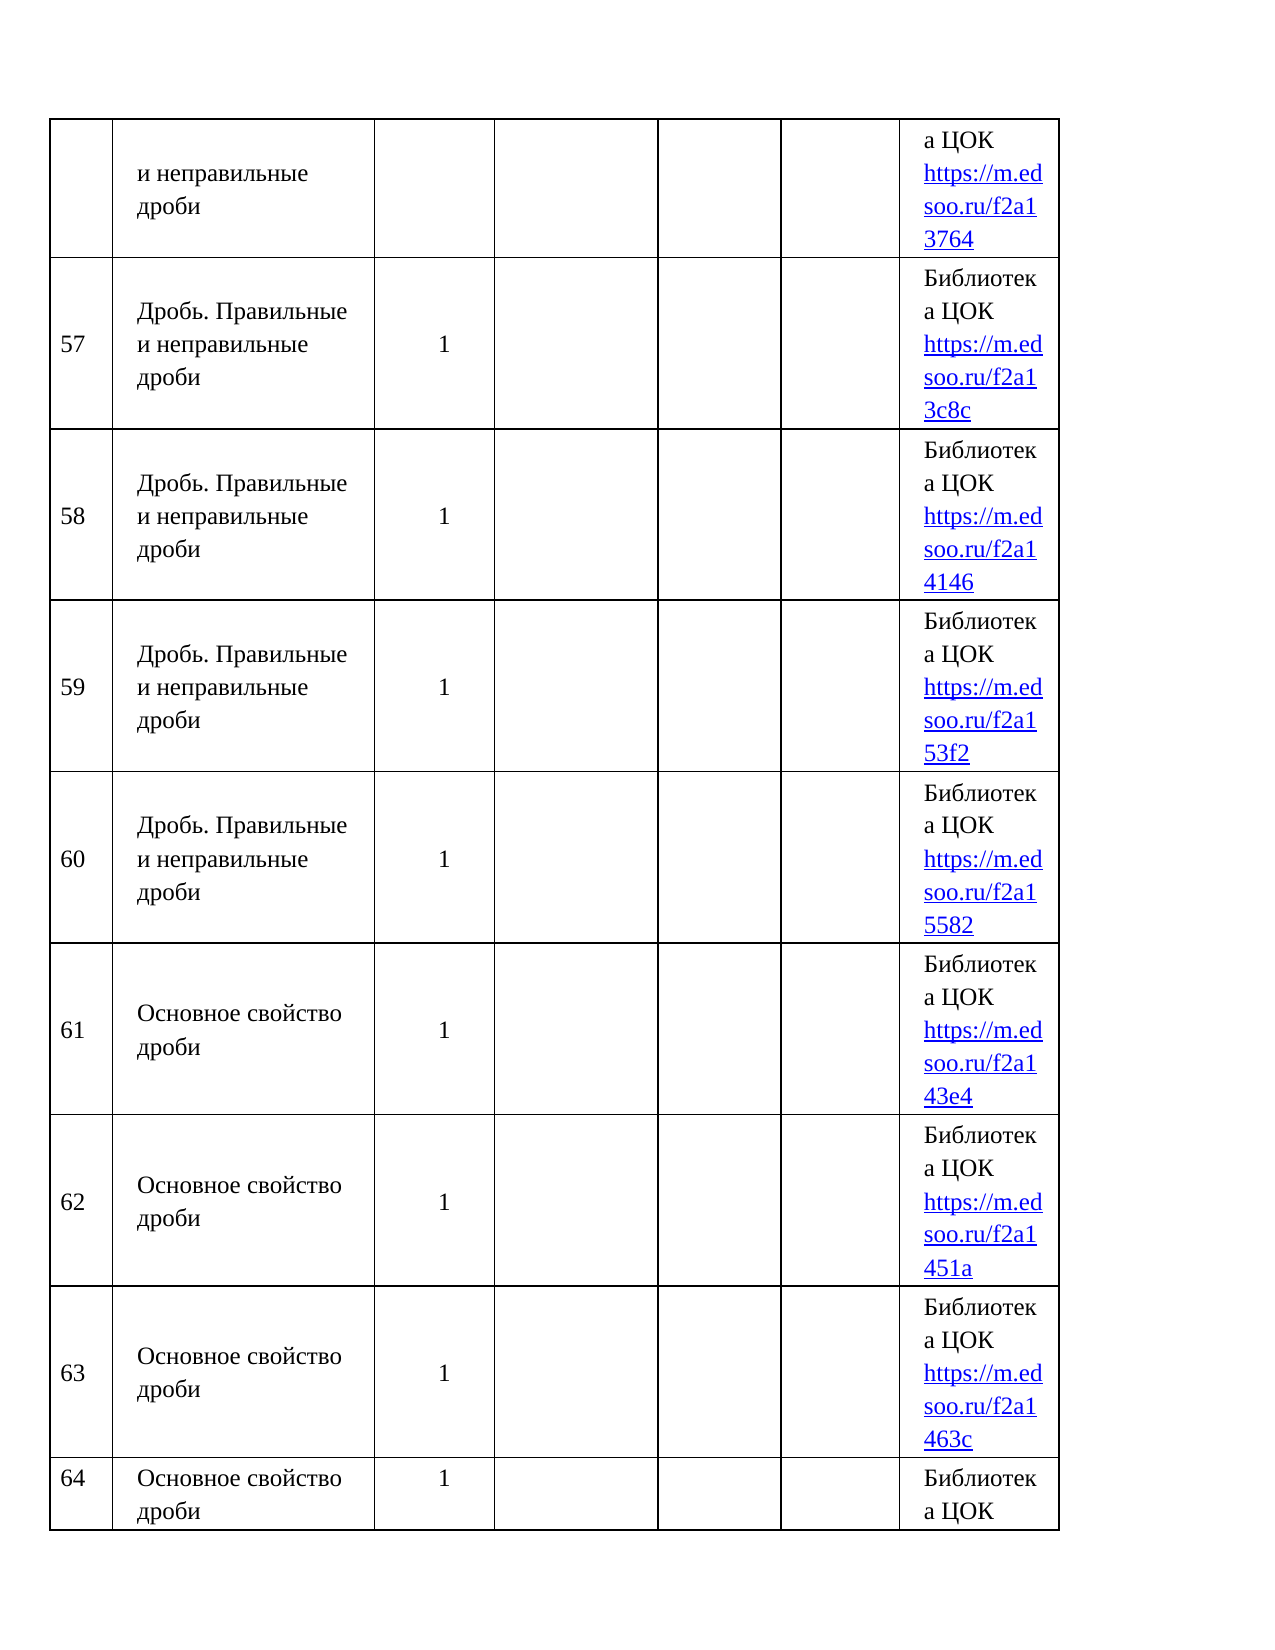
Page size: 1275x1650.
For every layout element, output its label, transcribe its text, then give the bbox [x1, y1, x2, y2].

table_cell [495, 1287, 657, 1457]
table_cell 64 [51, 1458, 112, 1529]
table_cell [495, 1115, 657, 1285]
table_cell [782, 944, 899, 1114]
table_cell 60 [51, 772, 112, 942]
table_cell [659, 430, 780, 599]
table_cell 59 [51, 601, 112, 771]
table_cell [495, 772, 657, 942]
table_cell Дробь. Правильные и неправильные дроби [113, 258, 374, 428]
table_cell [659, 944, 780, 1114]
table_cell 57 [51, 258, 112, 428]
table_cell [495, 258, 657, 428]
table_cell 1 [375, 1287, 494, 1457]
table_cell 56 [51, 120, 112, 256]
table_cell [782, 1115, 899, 1285]
table_cell [782, 258, 899, 428]
table_cell [495, 1458, 657, 1529]
table_cell [495, 120, 657, 256]
table_cell 1 [375, 430, 494, 599]
table_cell 1 [375, 258, 494, 428]
table_cell 1 [375, 772, 494, 942]
table_cell [782, 772, 899, 942]
table_cell 63 [51, 1287, 112, 1457]
table_cell [782, 1287, 899, 1457]
table_cell 1 [375, 1458, 494, 1529]
table_cell 58 [51, 430, 112, 599]
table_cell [113, 1458, 374, 1529]
table_cell Основное свойство дроби [113, 1115, 374, 1285]
table_cell Библиотека ЦОК https://m.edsoo.ru/f2a15582 [900, 772, 1058, 942]
table_cell [782, 120, 899, 256]
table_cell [113, 120, 374, 256]
table_cell [782, 430, 899, 599]
table_cell [659, 120, 780, 256]
table_cell 1 [375, 601, 494, 771]
table_cell Основное свойство дроби [113, 1287, 374, 1457]
table_cell [659, 1287, 780, 1457]
table_cell [659, 772, 780, 942]
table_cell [900, 1458, 1058, 1529]
table_cell Библиотека ЦОК https://m.edsoo.ru/f2a143e4 [900, 944, 1058, 1114]
table_cell Дробь. Правильные и неправильные дроби [113, 772, 374, 942]
table_cell [659, 601, 780, 771]
table_cell Основное свойство дроби [113, 944, 374, 1114]
table_cell [659, 258, 780, 428]
table_cell Дробь. Правильные и неправильные дроби [113, 601, 374, 771]
table_cell 1 [375, 944, 494, 1114]
table_cell 62 [51, 1115, 112, 1285]
table_cell Библиотека ЦОК https://m.edsoo.ru/f2a14146 [900, 430, 1058, 599]
table_cell [782, 1458, 899, 1529]
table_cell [900, 120, 1058, 256]
table_cell 1 [375, 1115, 494, 1285]
table_cell [659, 1458, 780, 1529]
table_cell [782, 601, 899, 771]
table_cell Дробь. Правильные и неправильные дроби [113, 430, 374, 599]
table_cell [495, 601, 657, 771]
table_cell Библиотека ЦОК https://m.edsoo.ru/f2a1463c [900, 1287, 1058, 1457]
table_cell 61 [51, 944, 112, 1114]
table_cell Библиотека ЦОК https://m.edsoo.ru/f2a13c8c [900, 258, 1058, 428]
table_cell [659, 1115, 780, 1285]
table_cell [495, 430, 657, 599]
table_cell [495, 944, 657, 1114]
table_cell Библиотека ЦОК https://m.edsoo.ru/f2a1451a [900, 1115, 1058, 1285]
table_cell 1 [375, 120, 494, 256]
table_cell Библиотека ЦОК https://m.edsoo.ru/f2a153f2 [900, 601, 1058, 771]
